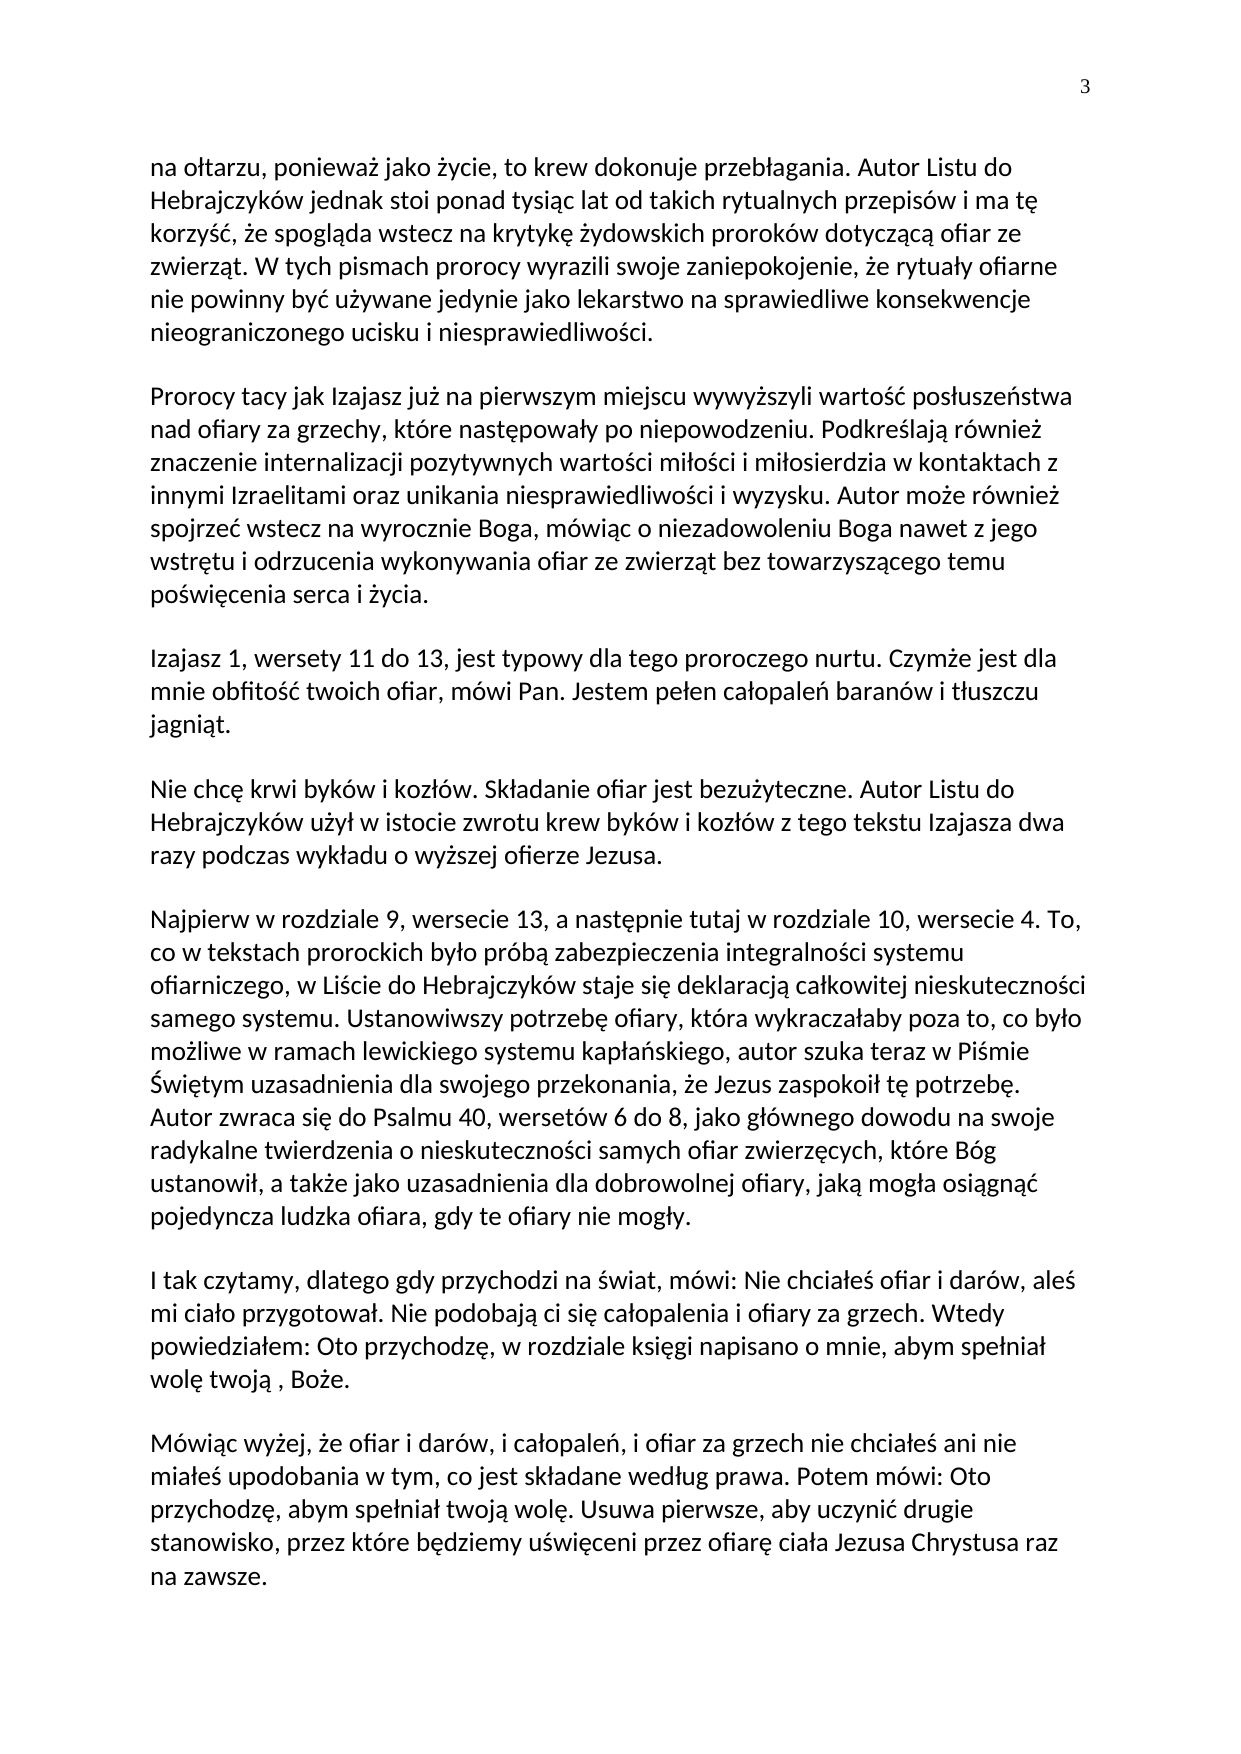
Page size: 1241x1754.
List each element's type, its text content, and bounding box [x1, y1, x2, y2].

text Najpierw w rozdziale 9, wersecie 13, a następnie tutaj w rozdziale 10, wersecie 4. To, co w tekstach prorockich było próbą zabezpieczenia integralności systemu ofiarniczego, w Liście do Hebrajczyków staje się deklaracją całkowitej nieskuteczności samego systemu. Ustanowiwszy potrzebę ofiary, która wykraczałaby poza to, co było możliwe w ramach lewickiego systemu kapłańskiego, autor szuka teraz w Piśmie Świętym uzasadnienia dla swojego przekonania, że Jezus zaspokoił tę potrzebę. Autor zwraca się do Psalmu 40, wersetów 6 do 8, jako głównego dowodu na swoje radykalne twierdzenia o nieskuteczności samych ofiar zwierzęcych, które Bóg ustanowił, a także jako uzasadnienia dla dobrowolnej ofiary, jaką mogła osiągnąć pojedyncza ludzka ofiara, gdy te ofiary nie mogły. [150, 902, 1090, 1232]
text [150, 150, 1090, 348]
text Prorocy tacy jak Izajasz już na pierwszym miejscu wywyższyli wartość posłuszeństwa nad ofiary za grzechy, które następowały po niepowodzeniu. Podkreślają również znaczenie internalizacji pozytywnych wartości miłości i miłosierdzia w kontaktach z innymi Izraelitami oraz unikania niesprawiedliwości i wyzysku. Autor może również spojrzeć wstecz na wyrocznie Boga, mówiąc o niezadowoleniu Boga nawet z jego wstrętu i odrzucenia wykonywania ofiar ze zwierząt bez towarzyszącego temu poświęcenia serca i życia. [150, 379, 1090, 610]
text Nie chcę krwi byków i kozłów. Składanie ofiar jest bezużyteczne. Autor Listu do Hebrajczyków użył w istocie zwrotu krew byków i kozłów z tego tekstu Izajasza dwa razy podczas wykładu o wyższej ofierze Jezusa. [150, 772, 1090, 871]
text Izajasz 1, wersety 11 do 13, jest typowy dla tego proroczego nurtu. Czymże jest dla mnie obfitość twoich ofiar, mówi Pan. Jestem pełen całopaleń baranów i tłuszczu jagniąt. [150, 642, 1090, 741]
text I tak czytamy, dlatego gdy przychodzi na świat, mówi: Nie chciałeś ofiar i darów, aleś mi ciało przygotował. Nie podobają ci się całopalenia i ofiary za grzech. Wtedy powiedziałem: Oto przychodzę, w rozdziale księgi napisano o mnie, abym spełniał wolę twoją , Boże. [150, 1263, 1090, 1395]
text Mówiąc wyżej, że ofiar i darów, i całopaleń, i ofiar za grzech nie chciałeś ani nie miałeś upodobania w tym, co jest składane według prawa. Potem mówi: Oto przychodzę, abym spełniał twoją wolę. Usuwa pierwsze, aby uczynić drugie stanowisko, przez które będziemy uświęceni przez ofiarę ciała Jezusa Chrystusa raz na zawsze. [150, 1427, 1090, 1592]
